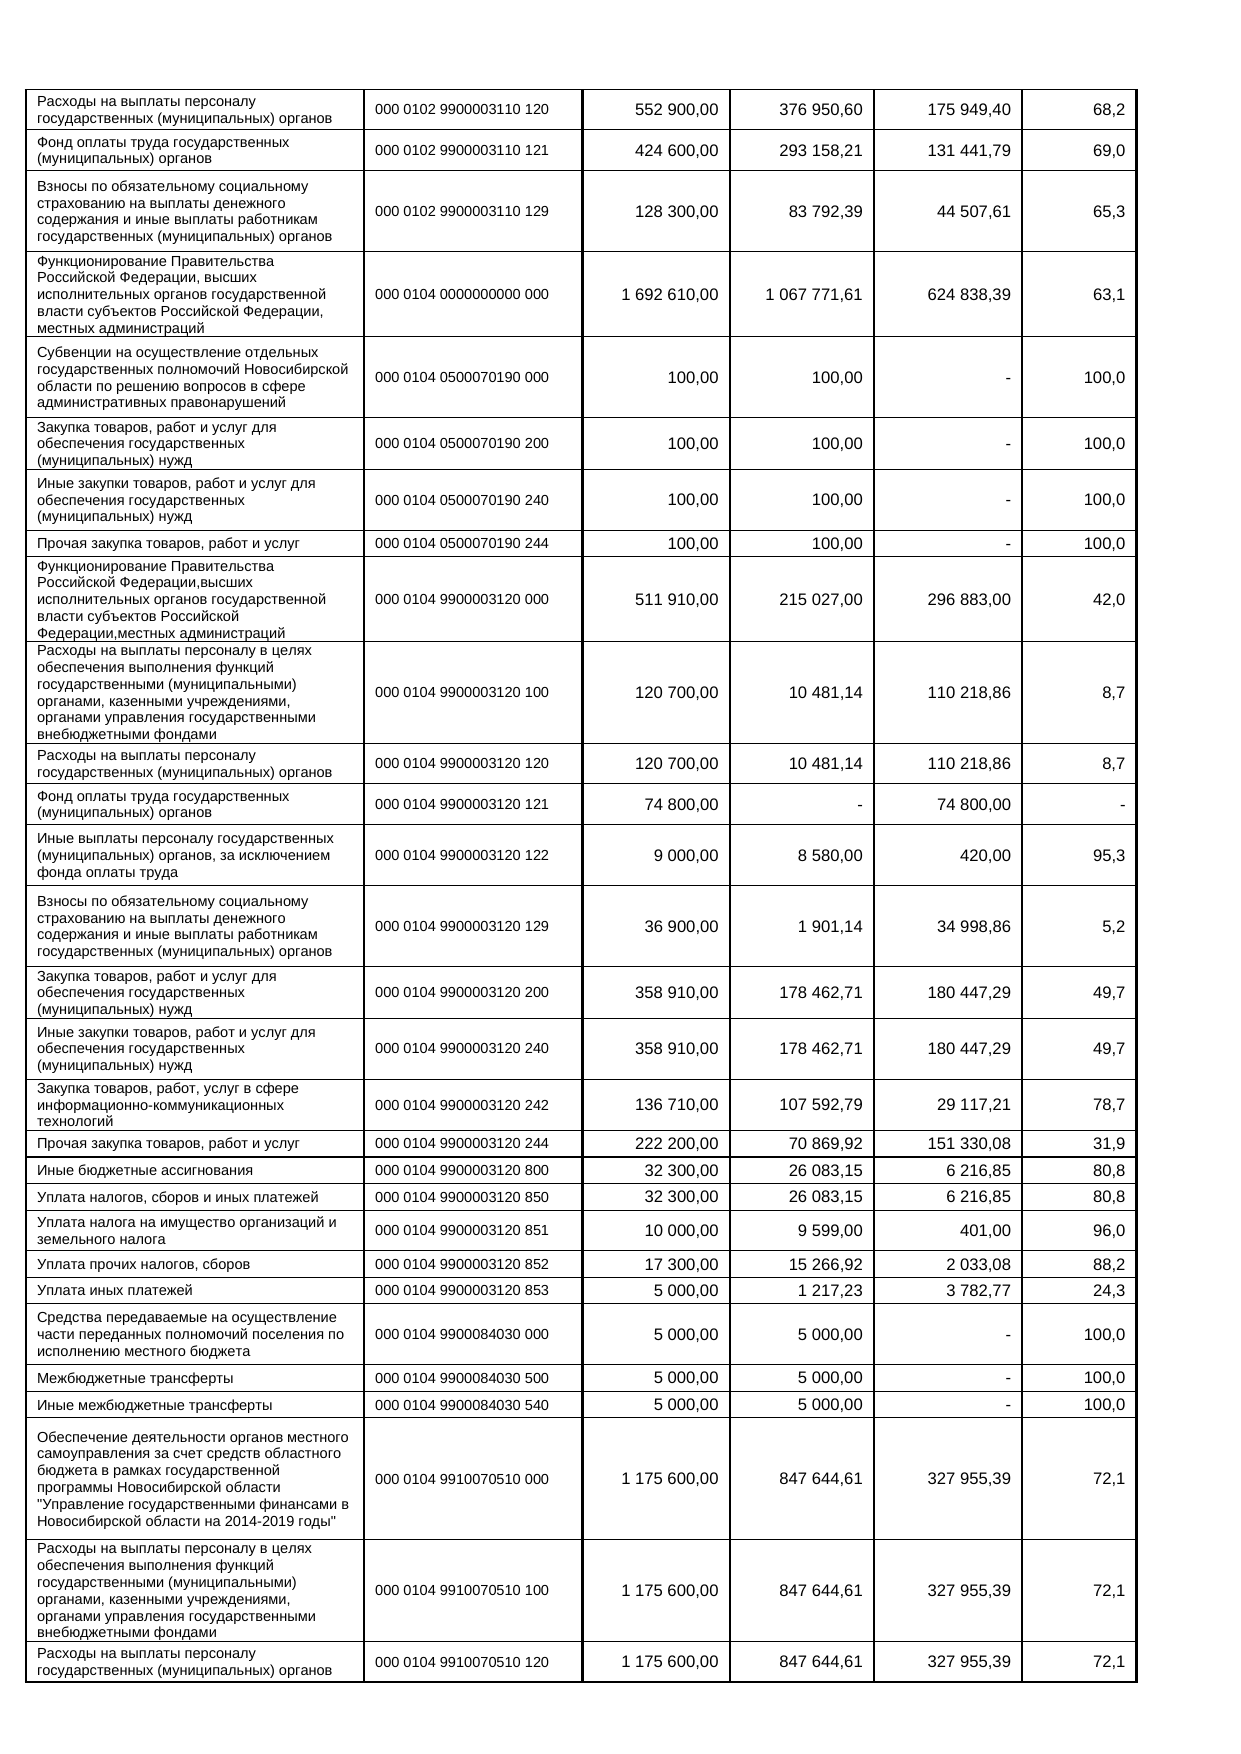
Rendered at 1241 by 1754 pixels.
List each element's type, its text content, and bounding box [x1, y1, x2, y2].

table_cell 000 0102 9900003110 129 [365, 171, 581, 251]
table_cell 296 883,00 [875, 557, 1021, 641]
table_cell Функционирование Правительства Российской Федерации,высших исполнительных органов государственной власти субъектов Российской Федерации,местных администраций [27, 557, 363, 641]
table_cell 100,00 [731, 337, 873, 417]
table_cell 847 644,61 [731, 1642, 873, 1681]
table_cell 100,0 [1023, 418, 1135, 469]
table_cell 424 600,00 [584, 130, 729, 170]
table_cell 70 869,92 [731, 1131, 873, 1156]
table_cell 376 950,60 [731, 90, 873, 129]
table_cell 552 900,00 [584, 90, 729, 129]
table_cell 95,3 [1023, 825, 1135, 885]
table_cell Иные выплаты персоналу государственных (муниципальных) органов, за исключением фонда оплаты труда [27, 825, 363, 885]
table_cell 100,00 [584, 337, 729, 417]
table_cell 100,0 [1023, 1304, 1135, 1364]
table_cell 358 910,00 [584, 1019, 729, 1078]
table_cell 000 0102 9900003110 120 [365, 90, 581, 129]
table_cell Закупка товаров, работ и услуг для обеспечения государственных (муниципальных) нужд [27, 418, 363, 469]
table_cell - [875, 531, 1021, 556]
table_cell Субвенции на осуществление отдельных государственных полномочий Новосибирской области по решению вопросов в сфере административных правонарушений [27, 337, 363, 417]
table_cell 72,1 [1023, 1540, 1135, 1641]
table_cell 36 900,00 [584, 886, 729, 966]
table_cell Фонд оплаты труда государственных (муниципальных) органов [27, 784, 363, 824]
table_cell 178 462,71 [731, 1019, 873, 1078]
table_cell 1 175 600,00 [584, 1418, 729, 1539]
table_cell 10 481,14 [731, 642, 873, 743]
table_cell 128 300,00 [584, 171, 729, 251]
table_cell 000 0104 9900003120 121 [365, 784, 581, 824]
table_cell 000 0104 9900003120 244 [365, 1131, 581, 1156]
table_cell 420,00 [875, 825, 1021, 885]
table_cell 327 955,39 [875, 1540, 1021, 1641]
table_cell 151 330,08 [875, 1131, 1021, 1156]
table_cell 3 782,77 [875, 1278, 1021, 1303]
table_cell 49,7 [1023, 1019, 1135, 1078]
table_cell 1 692 610,00 [584, 252, 729, 336]
table_cell 000 0104 9910070510 120 [365, 1642, 581, 1681]
table_cell Расходы на выплаты персоналу в целях обеспечения выполнения функций государственными (муниципальными) органами, казенными учреждениями, органами управления государственными внебюджетными фондами [27, 1540, 363, 1641]
table_cell 000 0104 9900003120 129 [365, 886, 581, 966]
table_cell 100,0 [1023, 1392, 1135, 1417]
table_cell 9 599,00 [731, 1211, 873, 1250]
table_cell Расходы на выплаты персоналу государственных (муниципальных) органов [27, 1642, 363, 1681]
table_cell Иные межбюджетные трансферты [27, 1392, 363, 1417]
table_cell 5 000,00 [584, 1365, 729, 1391]
table_cell 5 000,00 [584, 1304, 729, 1364]
table_cell 74 800,00 [875, 784, 1021, 824]
table_cell 10 481,14 [731, 744, 873, 783]
table_cell 5 000,00 [584, 1392, 729, 1417]
table_cell 10 000,00 [584, 1211, 729, 1250]
table_cell 000 0104 9900003120 200 [365, 967, 581, 1017]
table_cell 72,1 [1023, 1418, 1135, 1539]
table_cell 83 792,39 [731, 171, 873, 251]
table_cell 5 000,00 [731, 1365, 873, 1391]
table_cell 100,00 [584, 531, 729, 556]
table_cell 000 0104 9900003120 122 [365, 825, 581, 885]
table_cell 31,9 [1023, 1131, 1135, 1156]
table_cell 100,0 [1023, 1365, 1135, 1391]
table_cell 000 0104 0500070190 240 [365, 470, 581, 529]
table_cell 131 441,79 [875, 130, 1021, 170]
table_cell 222 200,00 [584, 1131, 729, 1156]
table_cell 000 0104 9900003120 242 [365, 1080, 581, 1130]
table_cell Уплата прочих налогов, сборов [27, 1251, 363, 1277]
table_cell - [875, 418, 1021, 469]
table_cell 000 0104 9910070510 100 [365, 1540, 581, 1641]
table_cell - [875, 1392, 1021, 1417]
table_cell 000 0104 0500070190 000 [365, 337, 581, 417]
table_cell 120 700,00 [584, 642, 729, 743]
table_cell 8 580,00 [731, 825, 873, 885]
table_cell Иные закупки товаров, работ и услуг для обеспечения государственных (муниципальных) нужд [27, 1019, 363, 1078]
table_cell - [1023, 784, 1135, 824]
table_cell 65,3 [1023, 171, 1135, 251]
table_cell 2 033,08 [875, 1251, 1021, 1277]
table_cell 136 710,00 [584, 1080, 729, 1130]
table_cell Уплата налога на имущество организаций и земельного налога [27, 1211, 363, 1250]
table_cell 80,8 [1023, 1158, 1135, 1183]
table_cell Расходы на выплаты персоналу в целях обеспечения выполнения функций государственными (муниципальными) органами, казенными учреждениями, органами управления государственными внебюджетными фондами [27, 642, 363, 743]
table_cell 6 216,85 [875, 1158, 1021, 1183]
table_cell 32 300,00 [584, 1158, 729, 1183]
table_cell 24,3 [1023, 1278, 1135, 1303]
table_cell 000 0104 9900084030 000 [365, 1304, 581, 1364]
table_cell 26 083,15 [731, 1184, 873, 1209]
table_cell 15 266,92 [731, 1251, 873, 1277]
table_cell 17 300,00 [584, 1251, 729, 1277]
table_cell 26 083,15 [731, 1158, 873, 1183]
table_cell 847 644,61 [731, 1540, 873, 1641]
table_cell 327 955,39 [875, 1642, 1021, 1681]
table_cell Иные закупки товаров, работ и услуг для обеспечения государственных (муниципальных) нужд [27, 470, 363, 529]
table_cell 74 800,00 [584, 784, 729, 824]
table_cell - [875, 1365, 1021, 1391]
table_cell 100,00 [584, 470, 729, 529]
table_cell 000 0104 9900084030 540 [365, 1392, 581, 1417]
table_cell 000 0104 9900003120 000 [365, 557, 581, 641]
table_cell 100,00 [731, 531, 873, 556]
table_cell 49,7 [1023, 967, 1135, 1017]
table_cell 88,2 [1023, 1251, 1135, 1277]
table_cell 000 0104 0000000000 000 [365, 252, 581, 336]
table_cell 000 0104 9900003120 850 [365, 1184, 581, 1209]
table_cell 215 027,00 [731, 557, 873, 641]
table_cell - [875, 337, 1021, 417]
table_cell Уплата иных платежей [27, 1278, 363, 1303]
table_cell 42,0 [1023, 557, 1135, 641]
table_cell 1 217,23 [731, 1278, 873, 1303]
table_cell 000 0104 9900003120 240 [365, 1019, 581, 1078]
table_cell Функционирование Правительства Российской Федерации, высших исполнительных органов государственной власти субъектов Российской Федерации, местных администраций [27, 252, 363, 336]
table_cell 327 955,39 [875, 1418, 1021, 1539]
table_cell 100,0 [1023, 531, 1135, 556]
table_cell 9 000,00 [584, 825, 729, 885]
table_cell 293 158,21 [731, 130, 873, 170]
table_cell Взносы по обязательному социальному страхованию на выплаты денежного содержания и иные выплаты работникам государственных (муниципальных) органов [27, 171, 363, 251]
table_cell 358 910,00 [584, 967, 729, 1017]
table_cell Средства передаваемые на осуществление части переданных полномочий поселения по исполнению местного бюджета [27, 1304, 363, 1364]
table_cell 000 0102 9900003110 121 [365, 130, 581, 170]
table_cell 1 175 600,00 [584, 1642, 729, 1681]
table_cell 000 0104 9900003120 100 [365, 642, 581, 743]
table_cell 32 300,00 [584, 1184, 729, 1209]
table_cell 000 0104 9900003120 800 [365, 1158, 581, 1183]
table_cell 175 949,40 [875, 90, 1021, 129]
table_cell 000 0104 9910070510 000 [365, 1418, 581, 1539]
table_cell 1 067 771,61 [731, 252, 873, 336]
table_cell 000 0104 9900084030 500 [365, 1365, 581, 1391]
table_cell Уплата налогов, сборов и иных платежей [27, 1184, 363, 1209]
table_cell Закупка товаров, работ, услуг в сфере информационно-коммуникационных технологий [27, 1080, 363, 1130]
table_cell 8,7 [1023, 744, 1135, 783]
table_cell Закупка товаров, работ и услуг для обеспечения государственных (муниципальных) нужд [27, 967, 363, 1017]
table_cell 110 218,86 [875, 744, 1021, 783]
table_cell 63,1 [1023, 252, 1135, 336]
table_cell 000 0104 0500070190 244 [365, 531, 581, 556]
table_cell 100,00 [731, 418, 873, 469]
table_cell - [731, 784, 873, 824]
table_cell 511 910,00 [584, 557, 729, 641]
table_cell 120 700,00 [584, 744, 729, 783]
table_cell 000 0104 9900003120 120 [365, 744, 581, 783]
table_cell Прочая закупка товаров, работ и услуг [27, 1131, 363, 1156]
table_cell 6 216,85 [875, 1184, 1021, 1209]
table_cell 5 000,00 [731, 1392, 873, 1417]
table_cell 8,7 [1023, 642, 1135, 743]
table_cell 72,1 [1023, 1642, 1135, 1681]
table_cell - [875, 470, 1021, 529]
table_cell 5 000,00 [731, 1304, 873, 1364]
table_cell 100,00 [731, 470, 873, 529]
table_cell 96,0 [1023, 1211, 1135, 1250]
table_cell 34 998,86 [875, 886, 1021, 966]
table_cell 5 000,00 [584, 1278, 729, 1303]
table_cell Прочая закупка товаров, работ и услуг [27, 531, 363, 556]
table_cell 100,00 [584, 418, 729, 469]
table_cell Расходы на выплаты персоналу государственных (муниципальных) органов [27, 90, 363, 129]
table_cell 180 447,29 [875, 1019, 1021, 1078]
table_cell 847 644,61 [731, 1418, 873, 1539]
table_cell 000 0104 9900003120 852 [365, 1251, 581, 1277]
table_cell 624 838,39 [875, 252, 1021, 336]
table_cell Иные бюджетные ассигнования [27, 1158, 363, 1183]
table_cell 178 462,71 [731, 967, 873, 1017]
table_cell 5,2 [1023, 886, 1135, 966]
table_cell 000 0104 9900003120 853 [365, 1278, 581, 1303]
table_cell 69,0 [1023, 130, 1135, 170]
table_cell 107 592,79 [731, 1080, 873, 1130]
table_cell 1 901,14 [731, 886, 873, 966]
table_cell 100,0 [1023, 470, 1135, 529]
table_cell Межбюджетные трансферты [27, 1365, 363, 1391]
table_cell 1 175 600,00 [584, 1540, 729, 1641]
table_cell Расходы на выплаты персоналу государственных (муниципальных) органов [27, 744, 363, 783]
table_cell 110 218,86 [875, 642, 1021, 743]
table_cell 68,2 [1023, 90, 1135, 129]
table_cell 100,0 [1023, 337, 1135, 417]
table_cell 44 507,61 [875, 171, 1021, 251]
table_cell 29 117,21 [875, 1080, 1021, 1130]
table_cell 000 0104 9900003120 851 [365, 1211, 581, 1250]
table_cell 401,00 [875, 1211, 1021, 1250]
table_cell Взносы по обязательному социальному страхованию на выплаты денежного содержания и иные выплаты работникам государственных (муниципальных) органов [27, 886, 363, 966]
table_cell - [875, 1304, 1021, 1364]
table_cell 80,8 [1023, 1184, 1135, 1209]
table_cell 180 447,29 [875, 967, 1021, 1017]
table_cell 000 0104 0500070190 200 [365, 418, 581, 469]
table_cell Обеспечение деятельности органов местного самоуправления за счет средств областного бюджета в рамках государственной программы Новосибирской области "Управление государственными финансами в Новосибирской области на 2014-2019 годы" [27, 1418, 363, 1539]
table_cell Фонд оплаты труда государственных (муниципальных) органов [27, 130, 363, 170]
table_cell 78,7 [1023, 1080, 1135, 1130]
